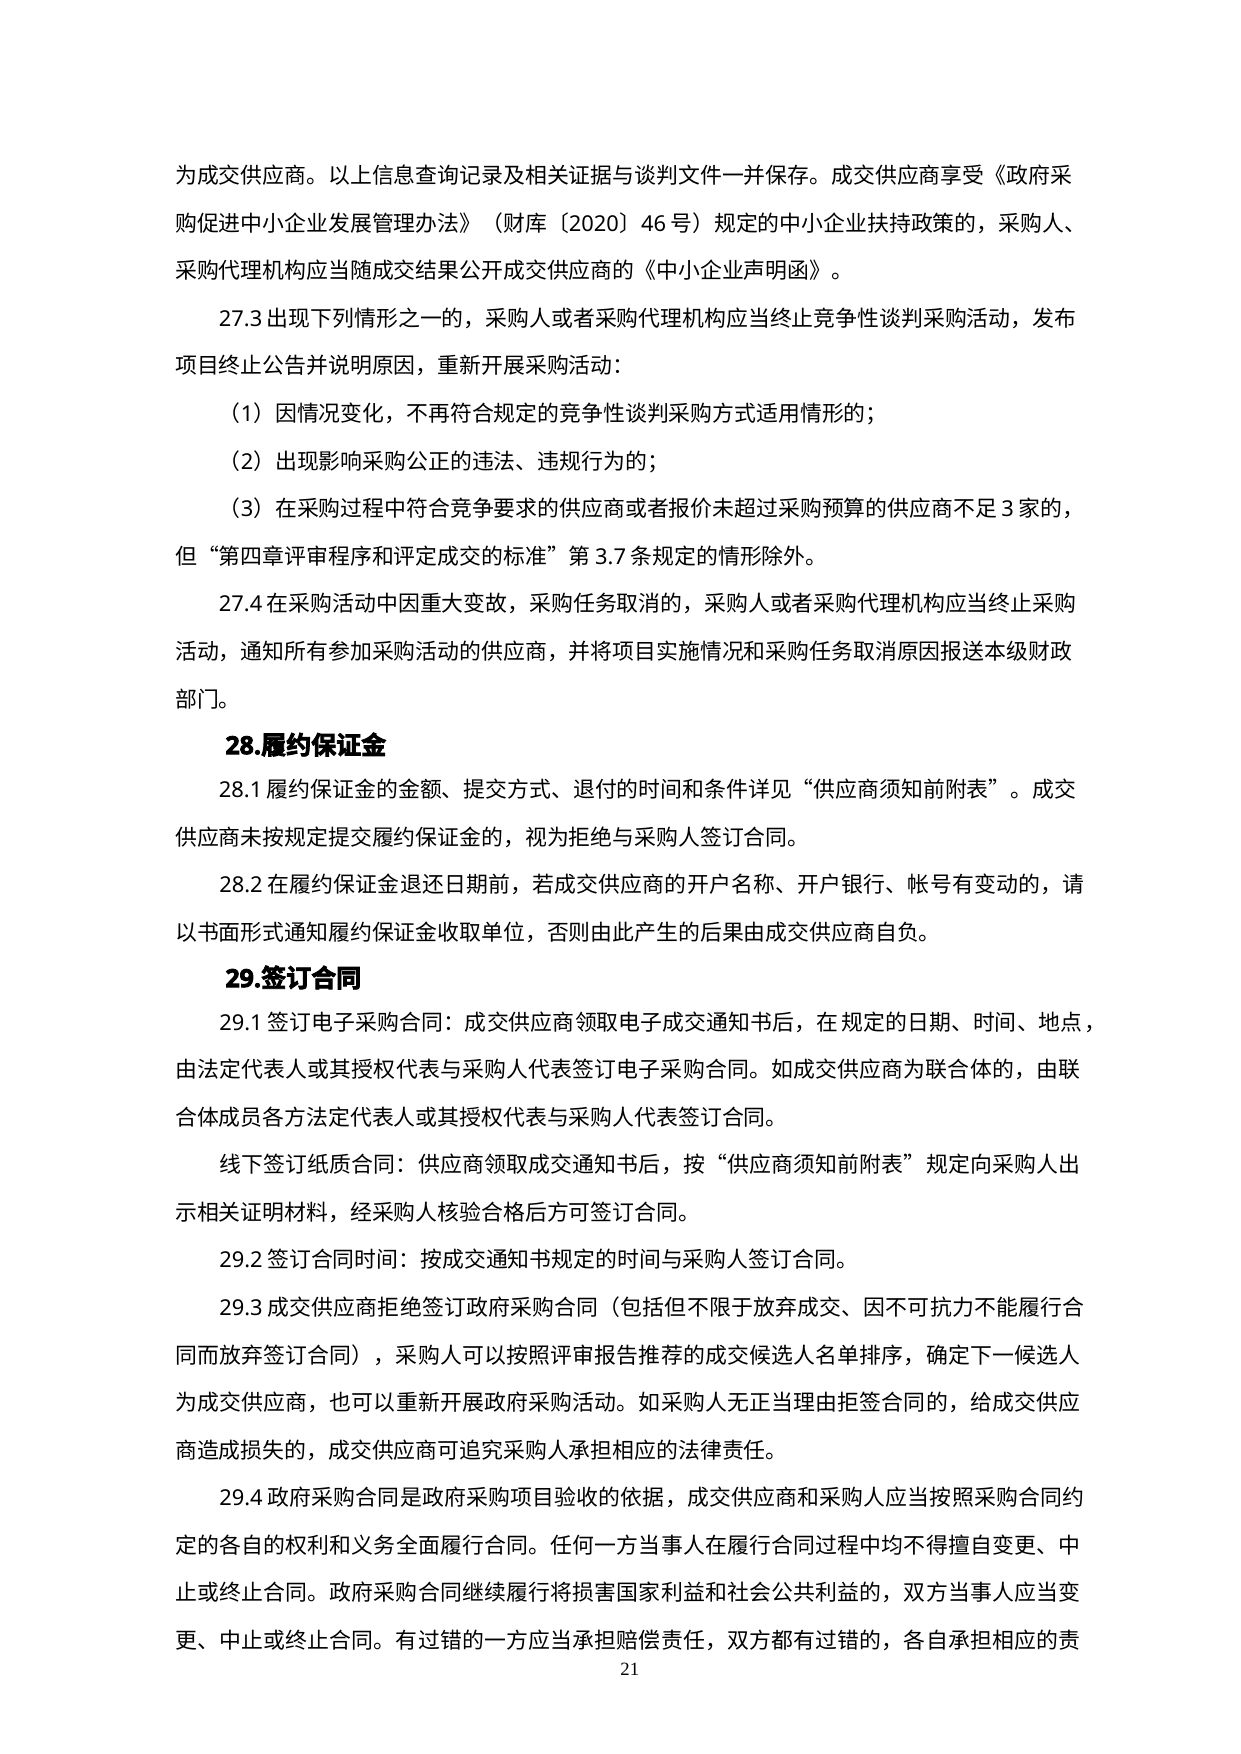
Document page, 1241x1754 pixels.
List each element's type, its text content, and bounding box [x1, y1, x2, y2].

text 29.签订合同 [175, 962, 1084, 991]
text 29.3成交供应商拒绝签订政府采购合同（包括但不限于放弃成交、因不可抗力不能履行合同而放弃签订合同），采购人可以按照评审报告推荐的成交候选人名单排序，确定下一候选人为成交供应商，也可以重新开展政府采购活动。如采购人无正当理由拒签合同的，给成交供应商造成损失的，成交供应商可追究采购人承担相应的法律责任。 [175, 1290, 1084, 1464]
text 27.4在采购活动中因重大变故，采购任务取消的，采购人或者采购代理机构应当终止采购活动，通知所有参加采购活动的供应商，并将项目实施情况和采购任务取消原因报送本级财政部门。 [175, 586, 1084, 713]
text 27.3出现下列情形之一的，采购人或者采购代理机构应当终止竞争性谈判采购活动，发布项目终止公告并说明原因，重新开展采购活动： [175, 301, 1084, 380]
text 28.2在履约保证金退还日期前，若成交供应商的开户名称、开户银行、帐号有变动的，请以书面形式通知履约保证金收取单位，否则由此产生的后果由成交供应商自负。 [175, 867, 1084, 946]
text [175, 158, 1084, 285]
text 29.2签订合同时间：按成交通知书规定的时间与采购人签订合同。 [175, 1242, 1084, 1274]
text （3）在采购过程中符合竞争要求的供应商或者报价未超过采购预算的供应商不足3家的，但“第四章评审程序和评定成交的标准”第3.7条规定的情形除外。 [175, 491, 1084, 571]
text （1）因情况变化，不再符合规定的竞争性谈判采购方式适用情形的； [175, 396, 1084, 428]
text 28.履约保证金 [175, 729, 1084, 758]
text （2）出现影响采购公正的违法、违规行为的； [175, 444, 1084, 475]
text 28.1履约保证金的金额、提交方式、退付的时间和条件详见“供应商须知前附表”。成交供应商未按规定提交履约保证金的，视为拒绝与采购人签订合同。 [175, 772, 1084, 851]
text 线下签订纸质合同：供应商领取成交通知书后，按“供应商须知前附表”规定向采购人出示相关证明材料，经采购人核验合格后方可签订合同。 [175, 1147, 1084, 1227]
text 29.1签订电子采购合同：成交供应商领取电子成交通知书后，在规定的日期、时间、地点，由法定代表人或其授权代表与采购人代表签订电子采购合同。如成交供应商为联合体的，由联合体成员各方法定代表人或其授权代表与采购人代表签订合同。 [175, 1005, 1084, 1132]
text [175, 1480, 1084, 1654]
